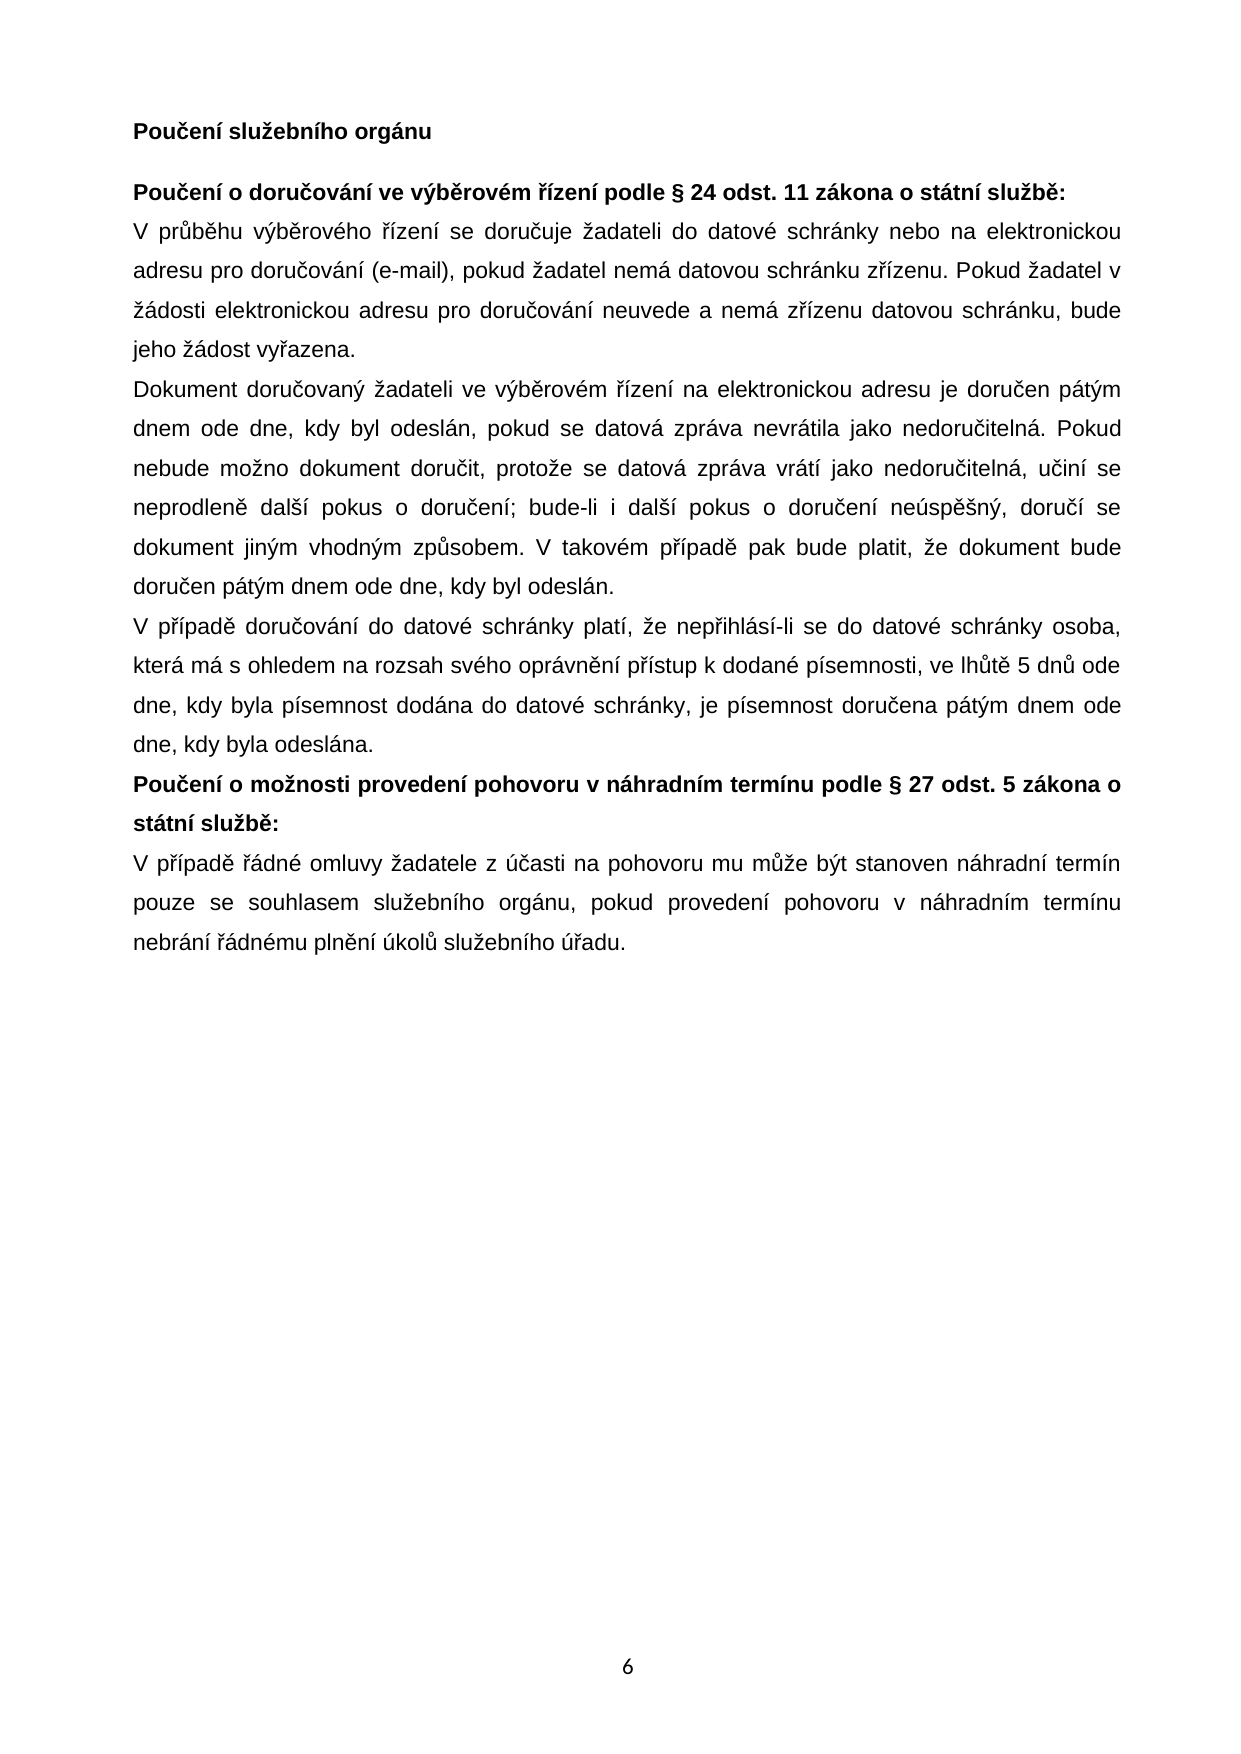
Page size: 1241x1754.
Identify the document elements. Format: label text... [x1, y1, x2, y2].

text V průběhu výběrového řízení se doručuje žadateli do datové schránky nebo na elektronickou adresu pro doručování (e-mail), pokud žadatel nemá datovou schránku zřízenu. Pokud žadatel v žádosti elektronickou adresu pro doručování neuvede a nemá zřízenu datovou schránku, bude jeho žádost vyřazena. [133, 218, 1122, 363]
text V případě doručování do datové schránky platí, že nepřihlásí-li se do datové schránky osoba, která má s ohledem na rozsah svého oprávnění přístup k dodané písemnosti, ve lhůtě 5 dnů ode dne, kdy byla písemnost dodána do datové schránky, je písemnost doručena pátým dnem ode dne, kdy byla odeslána. [133, 613, 1122, 758]
text V případě řádné omluvy žadatele z účasti na pohovoru mu může být stanoven náhradní termín pouze se souhlasem služebního orgánu, pokud provedení pohovoru v náhradním termínu nebrání řádnému plnění úkolů služebního úřadu. [133, 850, 1122, 955]
text Poučení o doručování ve výběrovém řízení podle § 24 odst. 11 zákona o státní službě: [133, 178, 1122, 205]
text Poučení služebního orgánu [133, 118, 1122, 144]
text Poučení o možnosti provedení pohovoru v náhradním termínu podle § 27 odst. 5 zákona o státní službě: [133, 771, 1122, 837]
text Dokument doručovaný žadateli ve výběrovém řízení na elektronickou adresu je doručen pátým dnem ode dne, kdy byl odeslán, pokud se datová zpráva nevrátila jako nedoručitelná. Pokud nebude možno dokument doručit, protože se datová zpráva vrátí jako nedoručitelná, učiní se neprodleně další pokus o doručení; bude-li i další pokus o doručení neúspěšný, doručí se dokument jiným vhodným způsobem. V takovém případě pak bude platit, že dokument bude doručen pátým dnem ode dne, kdy byl odeslán. [133, 376, 1122, 600]
